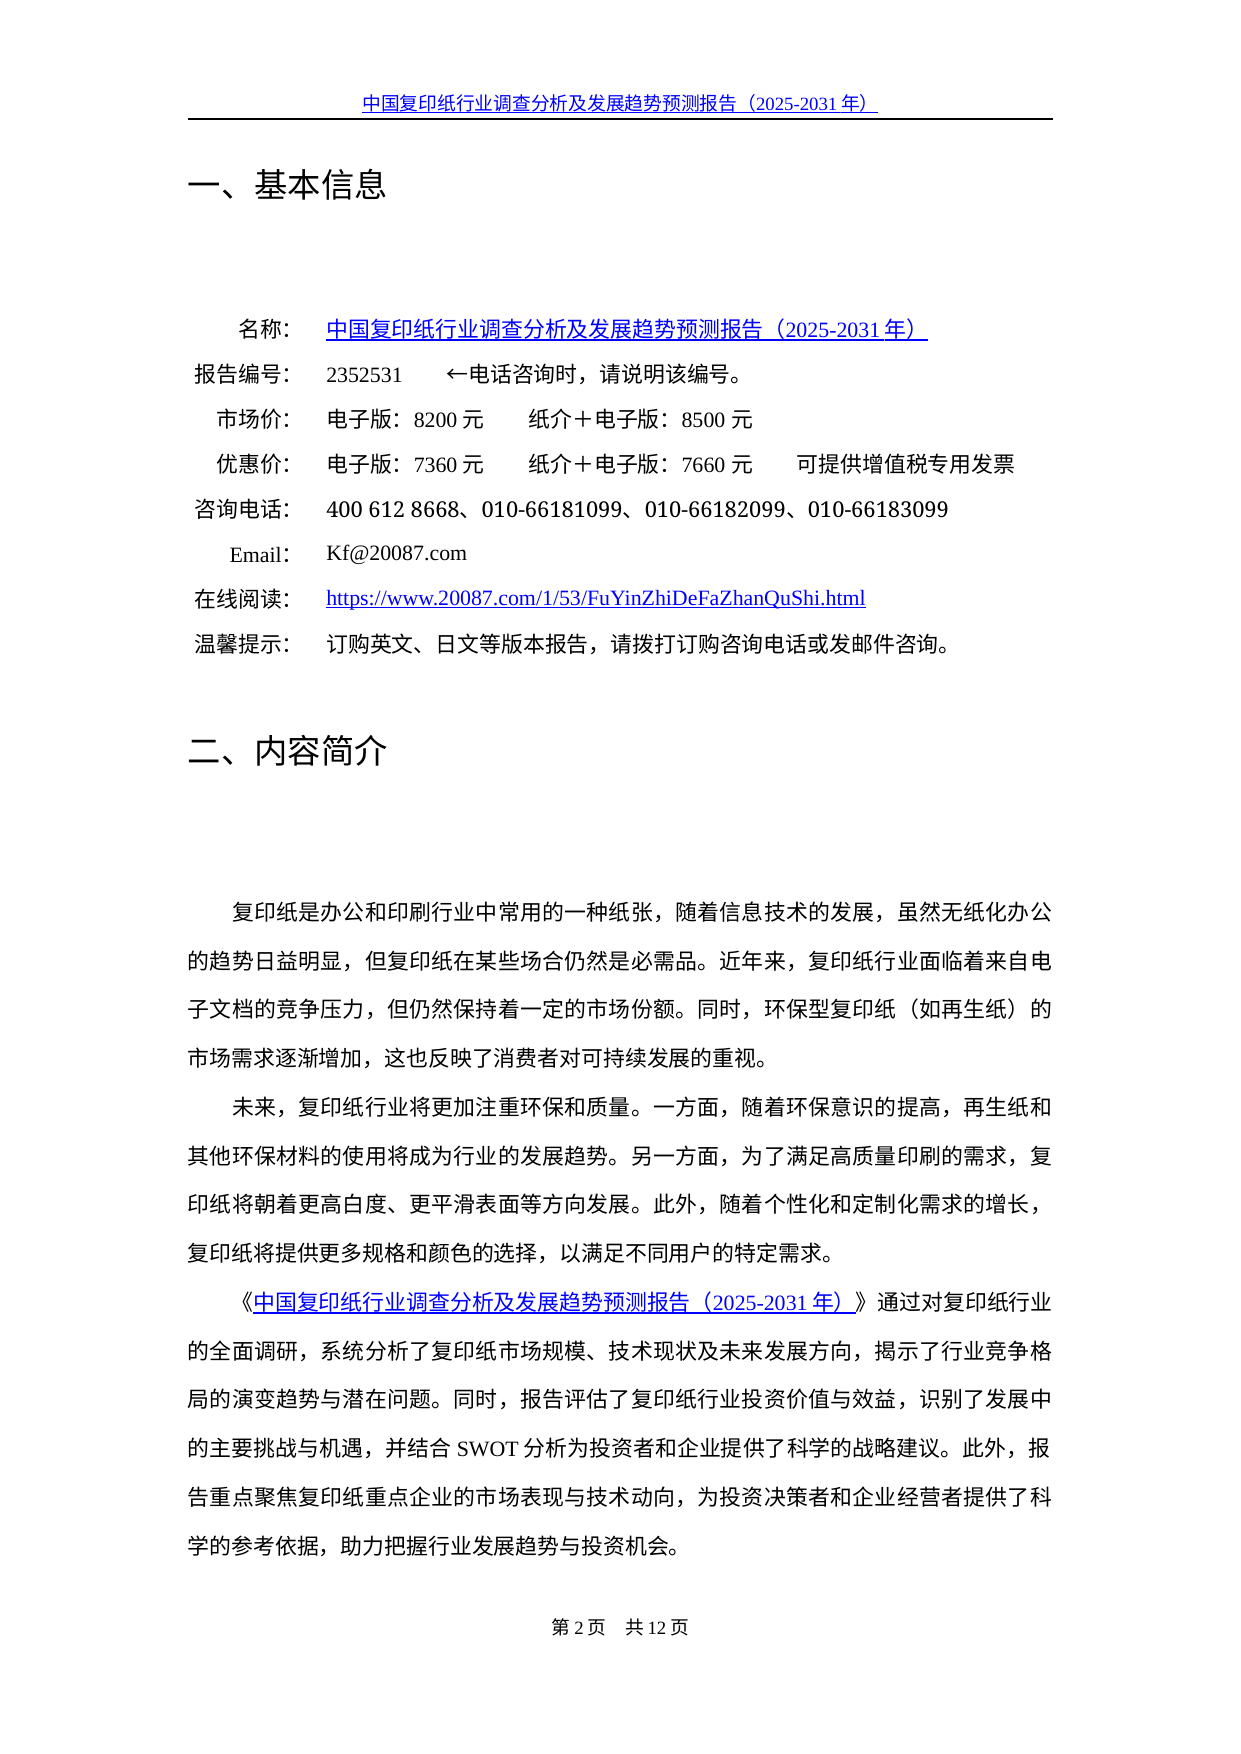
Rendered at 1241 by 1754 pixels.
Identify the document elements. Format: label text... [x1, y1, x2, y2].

table_cell 优惠价： [167, 447, 315, 492]
table_cell 电子版：8200 元 纸介＋电子版：8500 元 [315, 402, 1073, 447]
table_cell 电子版：7360 元 纸介＋电子版：7660 元 可提供增值税专用发票 [315, 447, 1073, 492]
table_cell 报告编号： [167, 357, 315, 402]
table_cell 订购英文、日文等版本报告，请拨打订购咨询电话或发邮件咨询。 [315, 627, 1073, 672]
table_header 名称： [167, 312, 315, 357]
table_header 中国复印纸行业调查分析及发展趋势预测报告（2025-2031年） [315, 312, 1073, 357]
table_cell 在线阅读： [167, 582, 315, 627]
title 一、基本信息 [187, 150, 1053, 215]
table_cell 温馨提示： [167, 627, 315, 672]
title 二、内容简介 [187, 717, 1053, 782]
table_cell 市场价： [167, 402, 315, 447]
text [187, 894, 1053, 1561]
table_cell [315, 582, 1073, 627]
table_cell 2352531 ←电话咨询时，请说明该编号。 [315, 357, 1073, 402]
table_cell Kf@20087.com [315, 537, 1073, 582]
table_cell Email： [167, 537, 315, 582]
table_cell 400 612 8668、010-66181099、010-66182099、010-66183099 [315, 492, 1073, 537]
table_cell 咨询电话： [167, 492, 315, 537]
